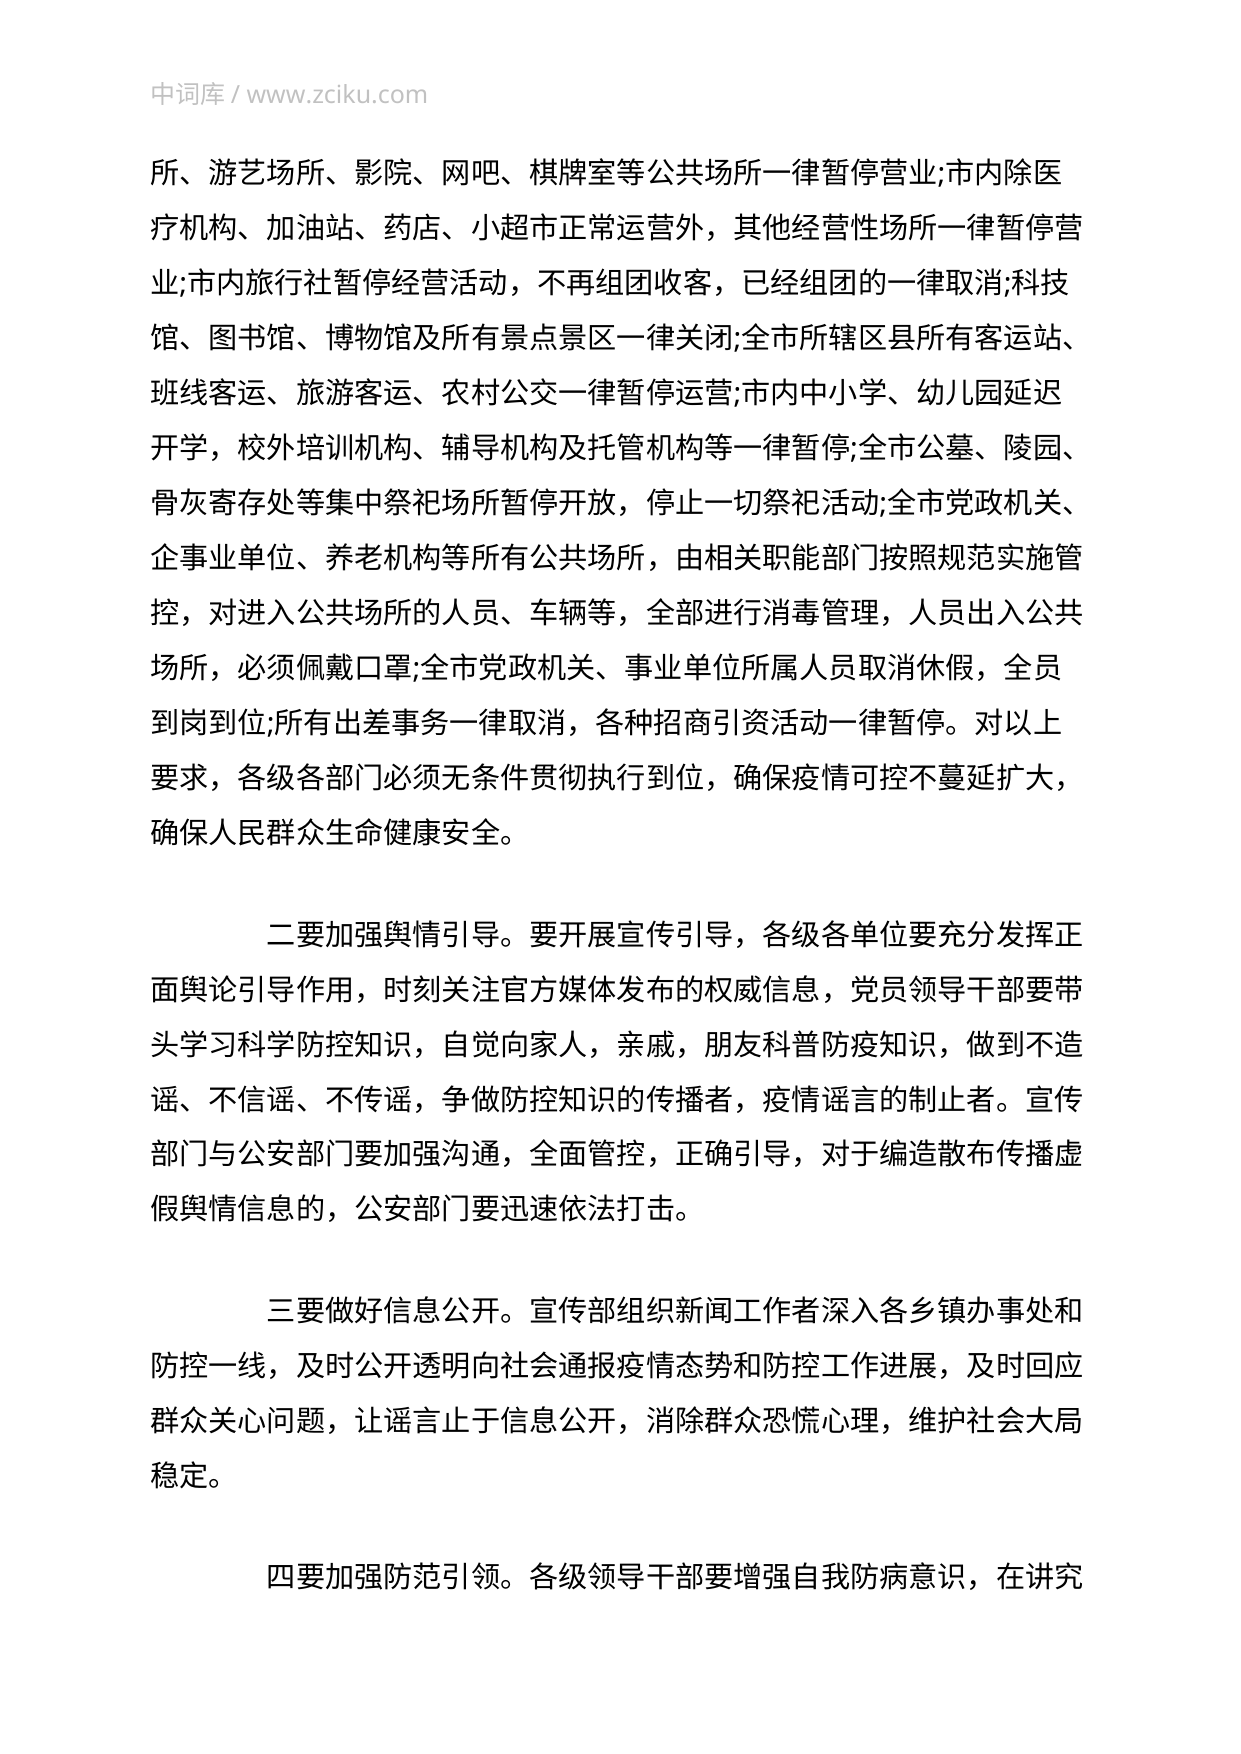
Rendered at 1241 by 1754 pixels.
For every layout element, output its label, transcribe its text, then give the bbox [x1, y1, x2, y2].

text 三要做好信息公开。宣传部组织新闻工作者深入各乡镇办事处和防控一线，及时公开透明向社会通报疫情态势和防控工作进展，及时回应群众关心问题，让谣言止于信息公开，消除群众恐慌心理，维护社会大局稳定。 [150, 1288, 1090, 1494]
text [150, 1554, 1090, 1596]
text 二要加强舆情引导。要开展宣传引导，各级各单位要充分发挥正面舆论引导作用，时刻关注官方媒体发布的权威信息，党员领导干部要带头学习科学防控知识，自觉向家人，亲戚，朋友科普防疫知识，做到不造谣、不信谣、不传谣，争做防控知识的传播者，疫情谣言的制止者。宣传部门与公安部门要加强沟通，全面管控，正确引导，对于编造散布传播虚假舆情信息的，公安部门要迅速依法打击。 [150, 911, 1090, 1228]
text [150, 150, 1090, 852]
